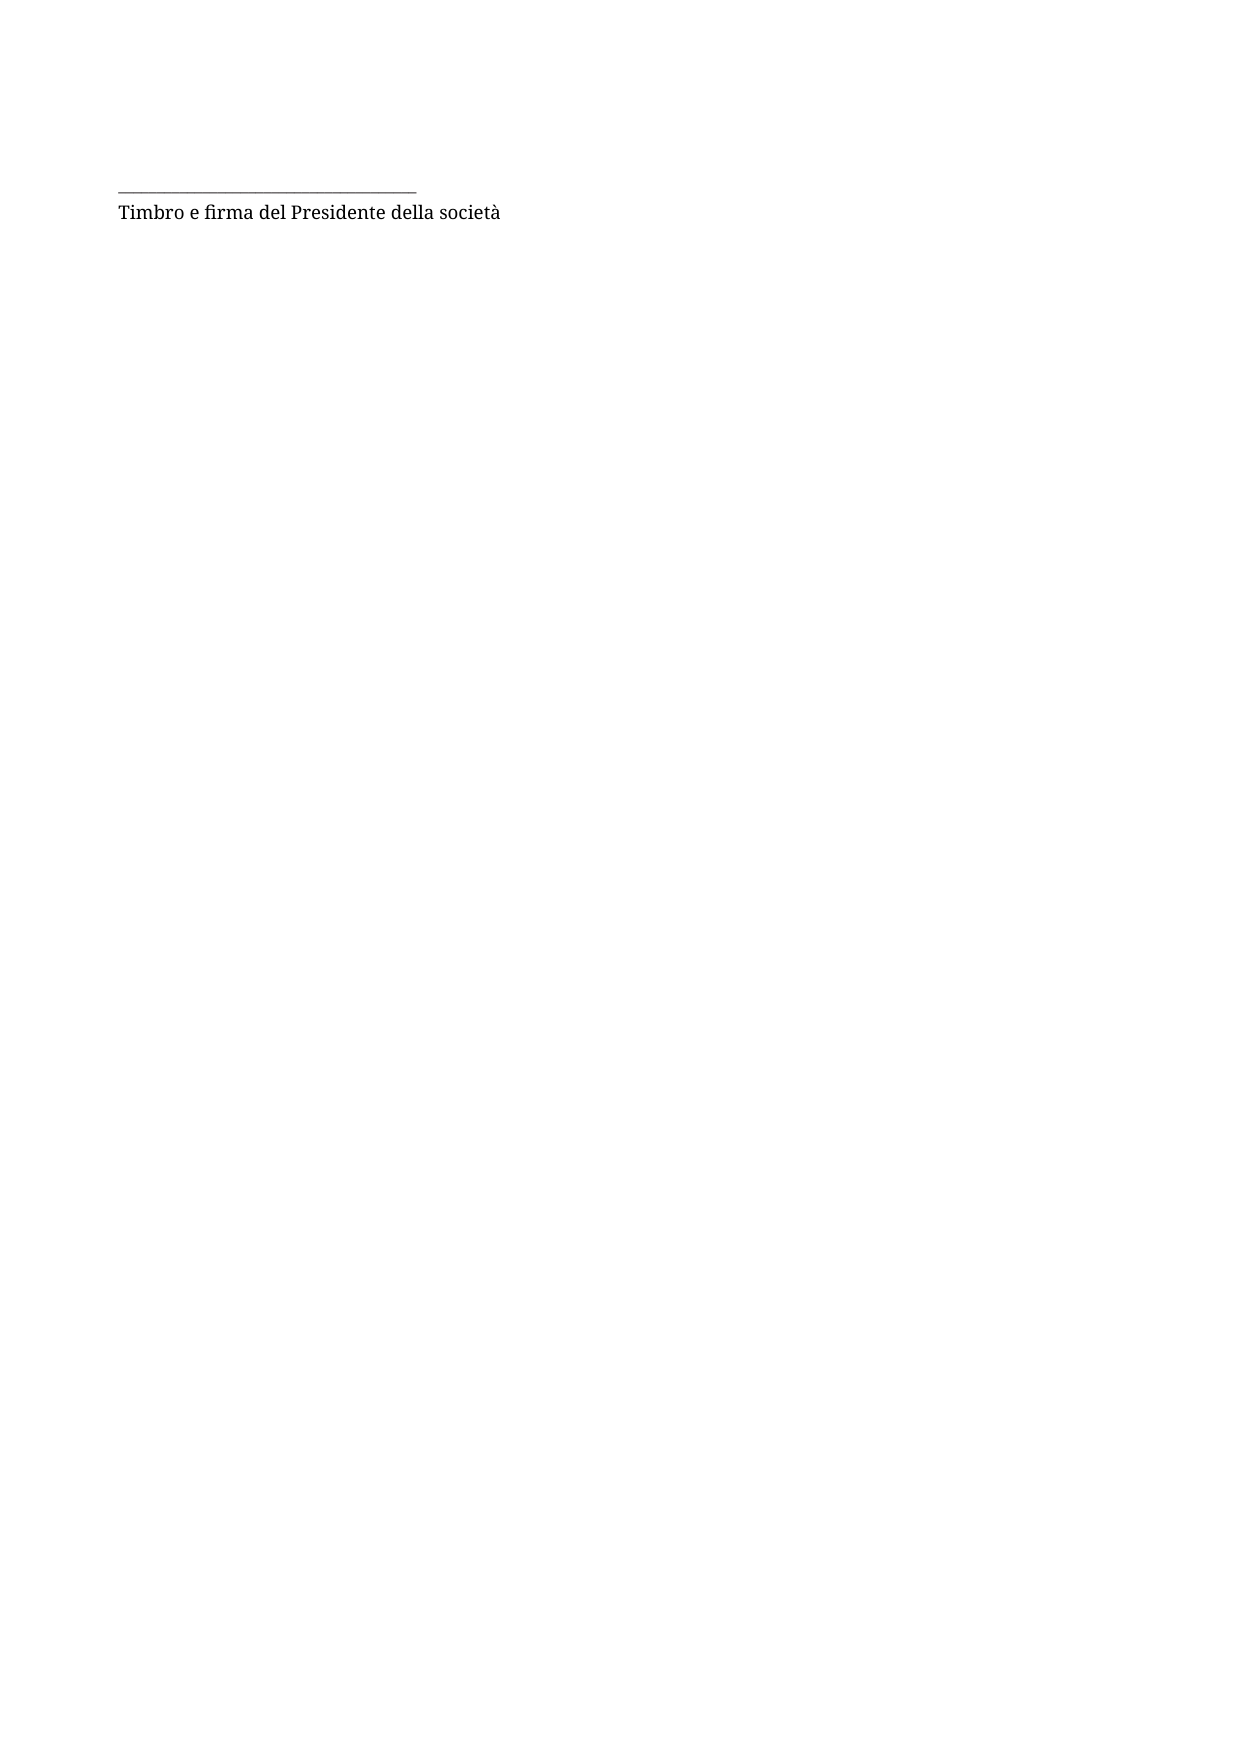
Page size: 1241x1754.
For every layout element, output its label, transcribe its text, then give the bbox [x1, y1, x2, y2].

text Timbro e firma del Presidente della società [118, 199, 1122, 225]
list _______________________________________ [118, 173, 1122, 196]
